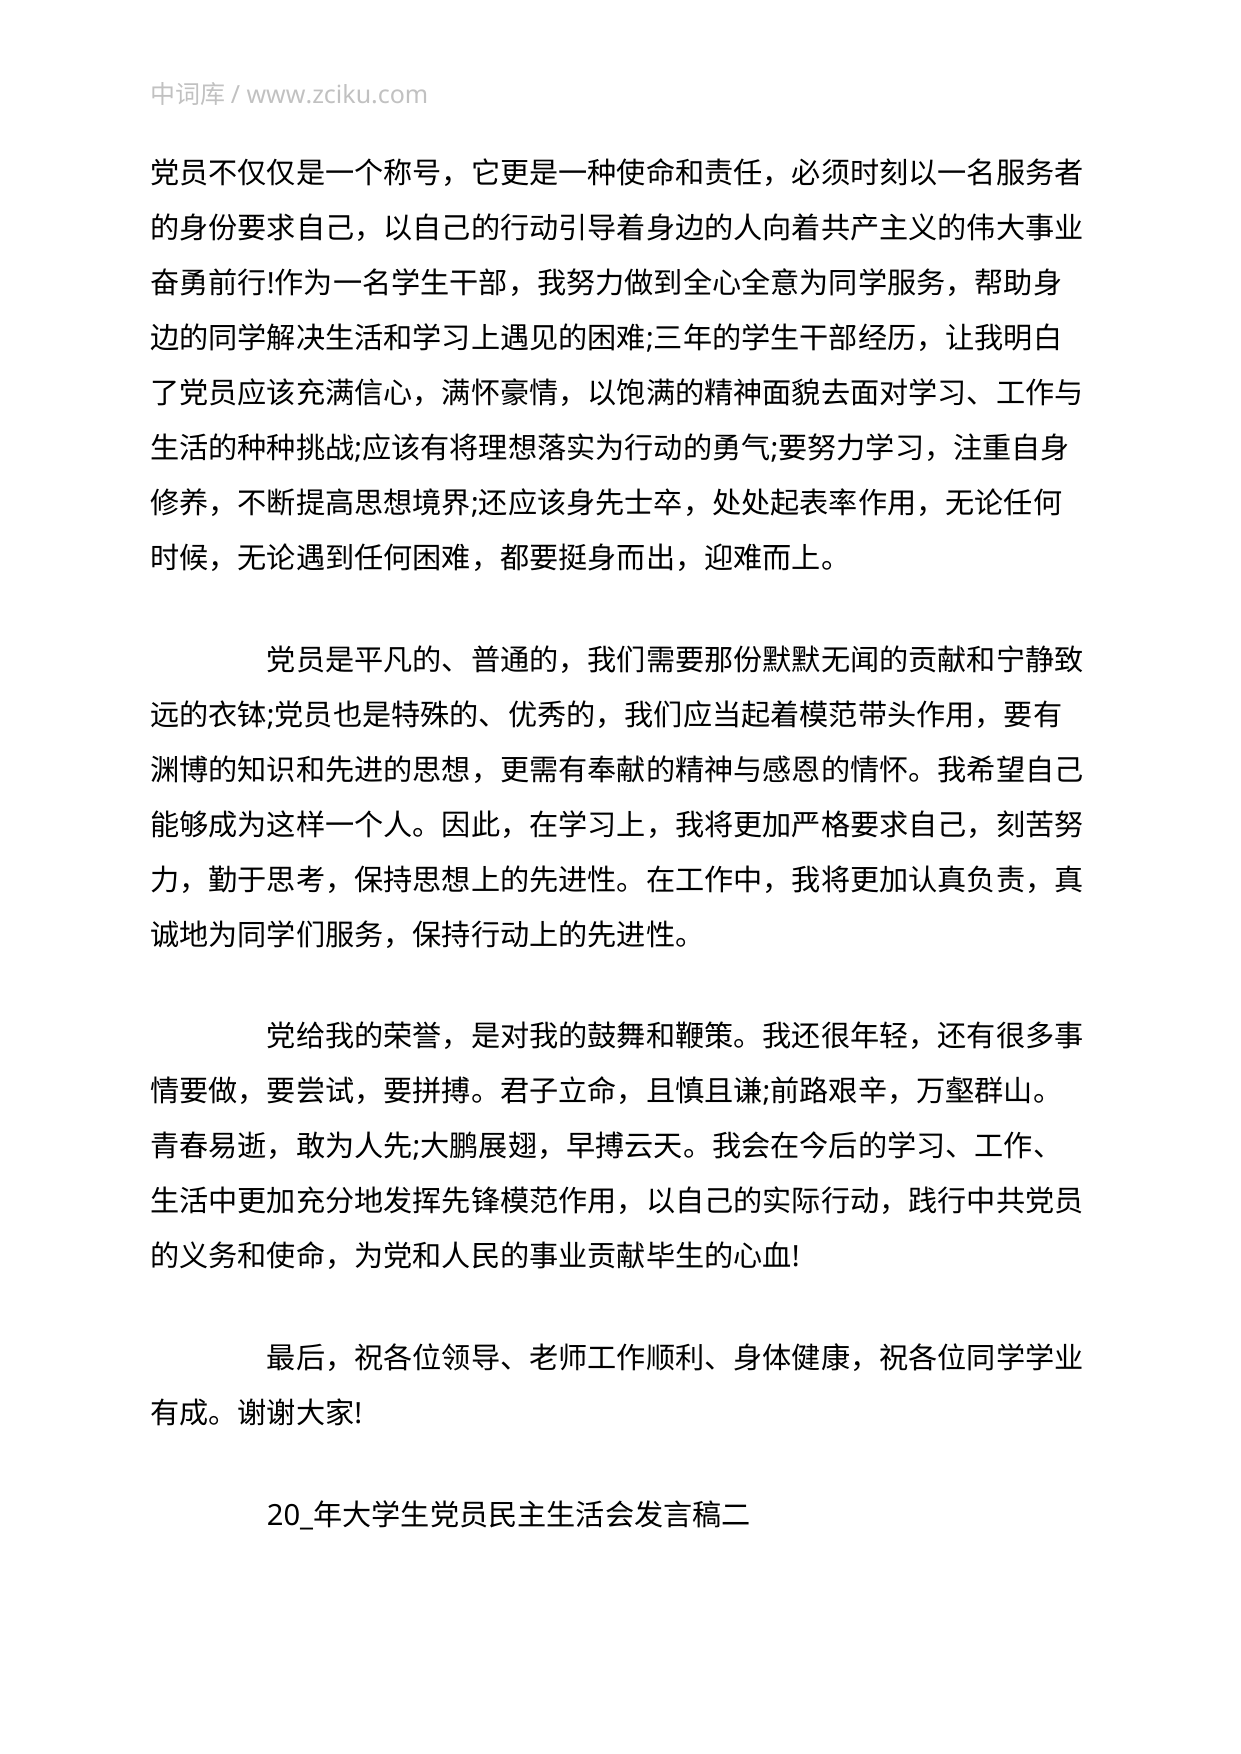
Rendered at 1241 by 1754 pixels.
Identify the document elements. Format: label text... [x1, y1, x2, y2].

text 党员是平凡的、普通的，我们需要那份默默无闻的贡献和宁静致远的衣钵;党员也是特殊的、优秀的，我们应当起着模范带头作用，要有渊博的知识和先进的思想，更需有奉献的精神与感恩的情怀。我希望自己能够成为这样一个人。因此，在学习上，我将更加严格要求自己，刻苦努力，勤于思考，保持思想上的先进性。在工作中，我将更加认真负责，真诚地为同学们服务，保持行动上的先进性。 [150, 636, 1090, 953]
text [150, 150, 1090, 577]
text 20_年大学生党员民主生活会发言稿二 [150, 1491, 1090, 1534]
text 党给我的荣誉，是对我的鼓舞和鞭策。我还很年轻，还有很多事情要做，要尝试，要拼搏。君子立命，且慎且谦;前路艰辛，万壑群山。青春易逝，敢为人先;大鹏展翅，早搏云天。我会在今后的学习、工作、生活中更加充分地发挥先锋模范作用，以自己的实际行动，践行中共党员的义务和使命，为党和人民的事业贡献毕生的心血! [150, 1013, 1090, 1275]
text 最后，祝各位领导、老师工作顺利、身体健康，祝各位同学学业有成。谢谢大家! [150, 1334, 1090, 1432]
